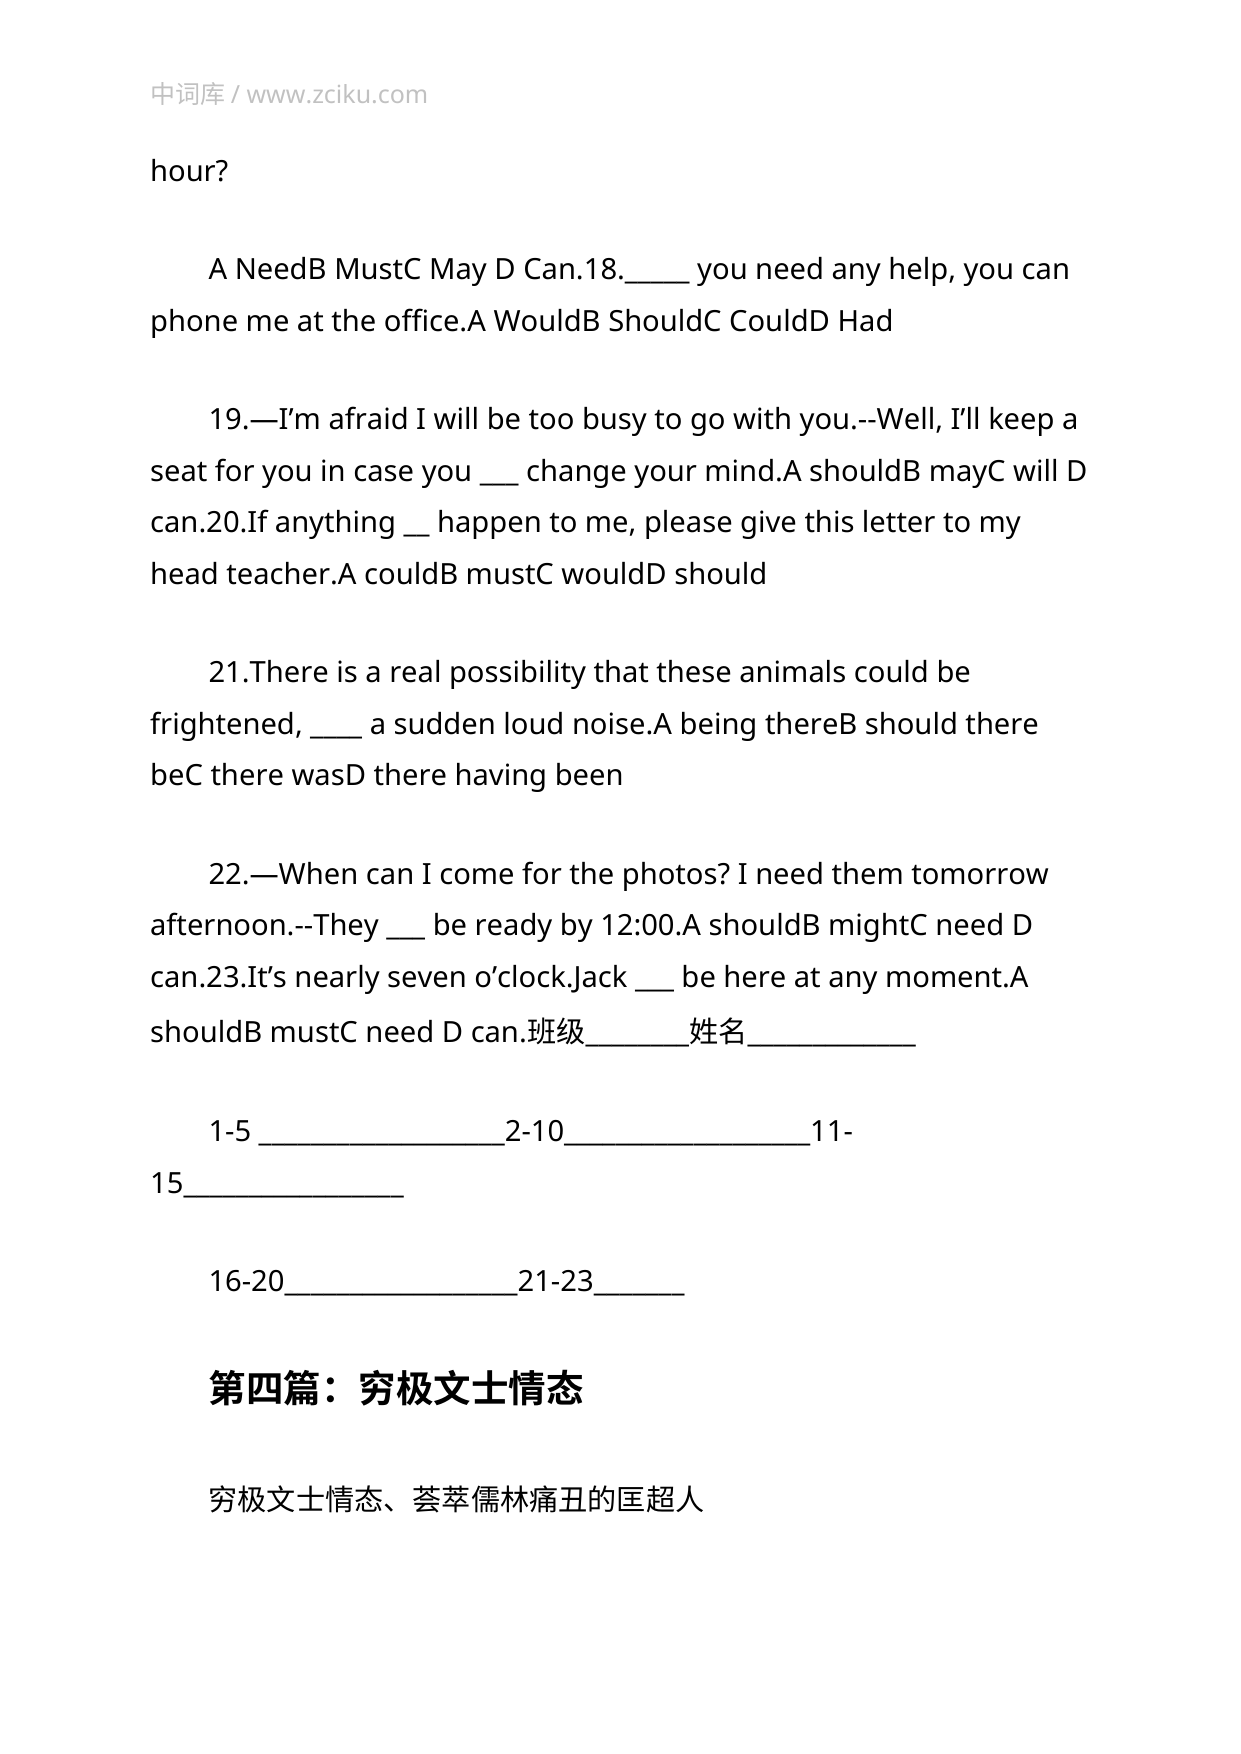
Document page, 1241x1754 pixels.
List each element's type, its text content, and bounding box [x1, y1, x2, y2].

text 16-20__________________21-23_______ [150, 1261, 1090, 1300]
text 第四篇：穷极文士情态 [150, 1359, 1090, 1413]
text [150, 150, 1090, 190]
text 22.—When can I come for the photos? I need them tomorrow afternoon.--They ___ be ready by 12:00.A shouldB mightC need D can.23.It’s nearly seven o’clock.Jack ___ be here at any moment.A shouldB mustC need D can.班级________姓名_____________ [150, 853, 1090, 1051]
text 1-5 ___________________2-10___________________11-15_________________ [150, 1111, 1090, 1202]
text 21.There is a real possibility that these animals could be frightened, ____ a sudden loud noise.A being thereB should there beC there wasD there having been [150, 652, 1090, 794]
text 19.—I’m afraid I will be too busy to go with you.--Well, I’ll keep a seat for you in case you ___ change your mind.A shouldB mayC will D can.20.If anything __ happen to me, please give this letter to my head teacher.A couldB mustC wouldD should [150, 398, 1090, 593]
text 穷极文士情态、荟萃儒林痛丑的匡超人 [150, 1476, 1090, 1519]
text A NeedB MustC May D Can.18._____ you need any help, you can phone me at the office.A WouldB ShouldC CouldD Had [150, 248, 1090, 340]
